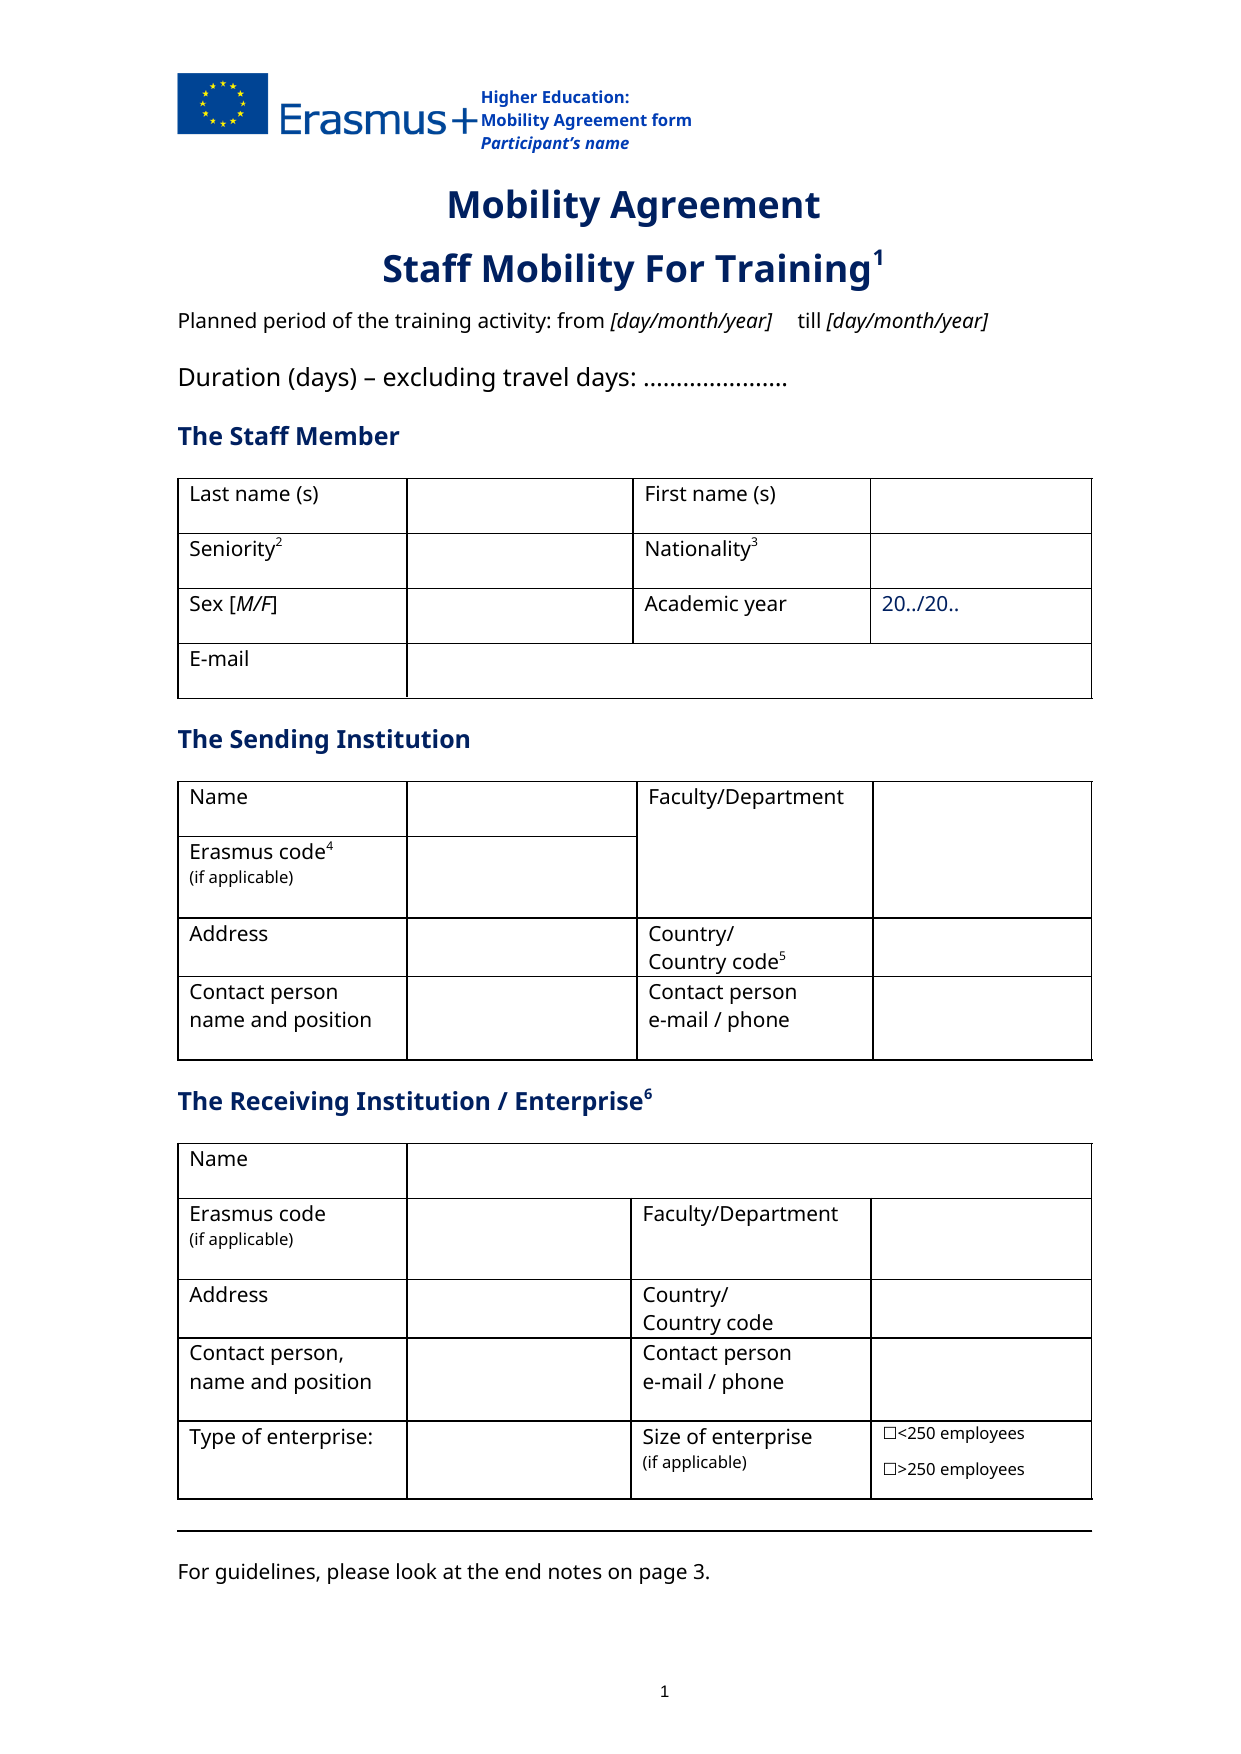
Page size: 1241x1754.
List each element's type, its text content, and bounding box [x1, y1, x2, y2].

table_cell [408, 1199, 630, 1278]
text The Sending Institution [177, 722, 1196, 756]
table_header First name (s) [634, 479, 870, 532]
table_cell Erasmus code (if applicable) [179, 1199, 406, 1278]
subtitle For guidelines, please look at the end notes on page 3. [177, 1557, 1092, 1586]
text The Receiving Institution / Enterprise [177, 1083, 1196, 1117]
table_header Name [179, 1144, 406, 1197]
text The Staff Member [177, 418, 1196, 452]
table_header Last name (s) [179, 479, 406, 532]
table_cell Nationality [634, 534, 870, 587]
table_cell Contact person e-mail / phone [638, 977, 872, 1059]
table_cell Contact person e-mail / phone [632, 1339, 870, 1420]
table_cell [408, 1280, 630, 1337]
text Staff Mobility For Training [177, 242, 1089, 293]
table_cell [408, 919, 636, 976]
table_cell [408, 1422, 630, 1498]
table_cell [872, 1280, 1091, 1337]
table_cell [872, 1339, 1091, 1420]
table_header [874, 782, 1091, 917]
table_cell [408, 977, 636, 1059]
table_cell Contact person name and position [179, 977, 406, 1059]
table_header [408, 479, 632, 532]
table_header [871, 479, 1091, 532]
table_header [408, 1144, 1091, 1197]
table_cell [872, 1199, 1091, 1278]
table_cell Size of enterprise (if applicable) [632, 1422, 870, 1498]
table_cell 20../20.. [871, 589, 1091, 642]
table_cell Seniority [179, 534, 406, 587]
table_cell Type of enterprise: [179, 1422, 406, 1498]
table_cell [408, 1339, 630, 1420]
text Mobility Agreement [177, 179, 1089, 230]
table_cell [874, 977, 1091, 1059]
table_header Name [179, 782, 406, 836]
table_header Faculty/Department [638, 782, 872, 917]
table_cell [871, 534, 1091, 587]
table_header [408, 782, 636, 836]
text Planned period of the training activity: from [day/month/year] till [day/month/year] [177, 306, 1092, 334]
table_cell [408, 589, 632, 642]
table_cell Country/ Country code [638, 919, 872, 976]
table_cell Academic year [634, 589, 870, 642]
table_cell E-mail [179, 644, 406, 697]
table_cell Address [179, 919, 406, 976]
table_cell [408, 644, 1091, 697]
table_cell Sex [M/F] [179, 589, 406, 642]
table_cell Contact person, name and position [179, 1339, 406, 1420]
table_cell Faculty/Department [632, 1199, 870, 1278]
table_cell [408, 837, 636, 917]
table_cell [408, 534, 632, 587]
table_cell Address [179, 1280, 406, 1337]
table_cell [874, 919, 1091, 976]
text Duration (days) – excluding travel days: …………………. [177, 359, 1196, 393]
table_cell <250 employees >250 employees [872, 1422, 1091, 1498]
table_cell Erasmus code (if applicable) [179, 837, 406, 917]
table_cell Country/ Country code [632, 1280, 870, 1337]
picture [177, 73, 478, 135]
